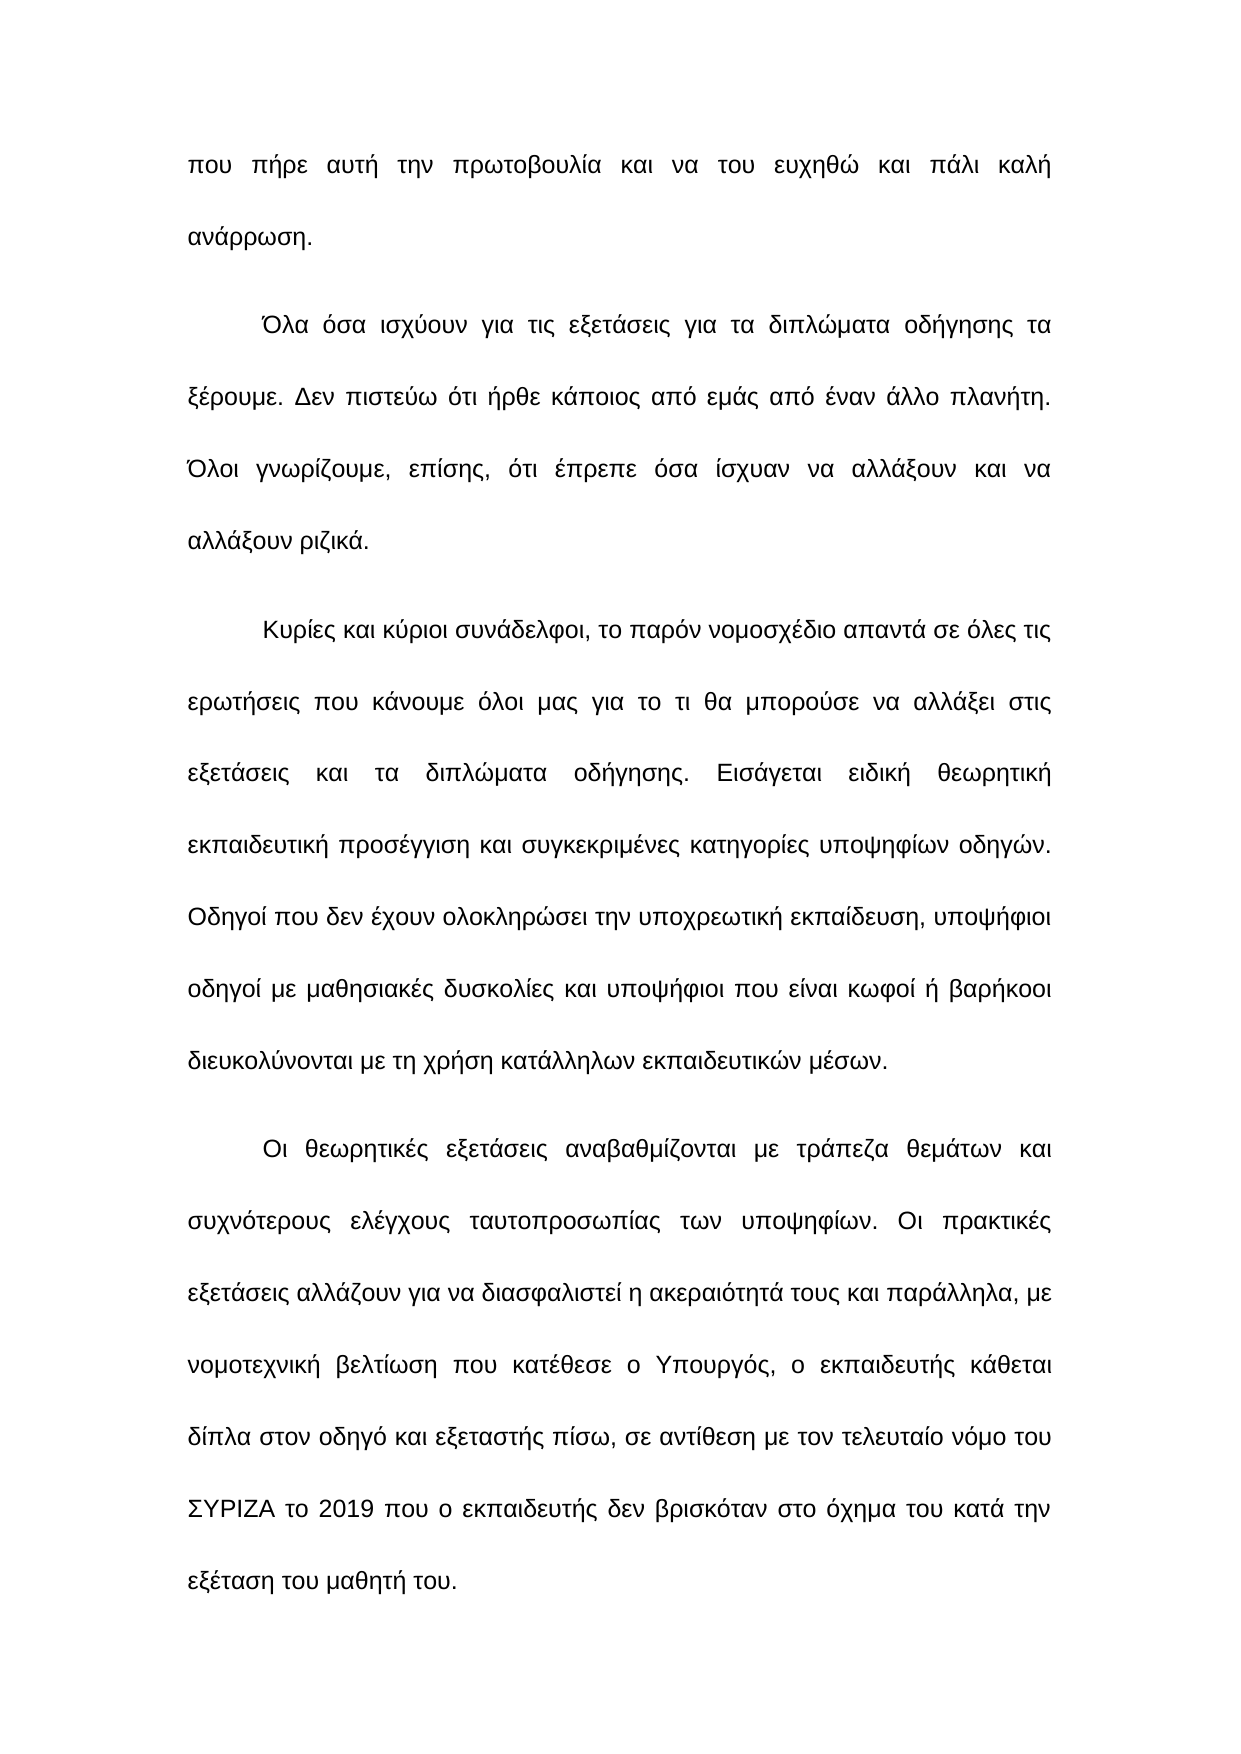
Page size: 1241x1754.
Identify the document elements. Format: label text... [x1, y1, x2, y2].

text Κυρίες και κύριοι συνάδελφοι, το παρόν νομοσχέδιο απαντά σε όλες τις ερωτήσεις που κάνουμε όλοι μας για το τι θα μπορούσε να αλλάξει στις εξετάσεις και τα διπλώματα οδήγησης. Εισάγεται ειδική θεωρητική εκπαιδευτική προσέγγιση και συγκεκριμένες κατηγορίες υποψηφίων οδηγών. Οδηγοί που δεν έχουν ολοκληρώσει την υποχρεωτική εκπαίδευση, υποψήφιοι οδηγοί με μαθησιακές δυσκολίες και υποψήφιοι που είναι κωφοί ή βαρήκοοι διευκολύνονται με τη χρήση κατάλληλων εκπαιδευτικών μέσων. [187, 614, 1053, 1074]
text Όλα όσα ισχύουν για τις εξετάσεις για τα διπλώματα οδήγησης τα ξέρουμε. Δεν πιστεύω ότι ήρθε κάποιος από εμάς από έναν άλλο πλανήτη. Όλοι γνωρίζουμε, επίσης, ότι έπρεπε όσα ίσχυαν να αλλάξουν και να αλλάξουν ριζικά. [187, 310, 1053, 555]
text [187, 150, 1053, 251]
text Οι θεωρητικές εξετάσεις αναβαθμίζονται με τράπεζα θεμάτων και συχνότερους ελέγχους ταυτοπροσωπίας των υποψηφίων. Οι πρακτικές εξετάσεις αλλάζουν για να διασφαλιστεί η ακεραιότητά τους και παράλληλα, με νομοτεχνική βελτίωση που κατέθεσε ο Υπουργός, ο εκπαιδευτής κάθεται δίπλα στον οδηγό και εξεταστής πίσω, σε αντίθεση με τον τελευταίο νόμο του ΣΥΡΙΖΑ το 2019 που ο εκπαιδευτής δεν βρισκόταν στο όχημα του κατά την εξέταση του μαθητή του. [187, 1134, 1053, 1594]
